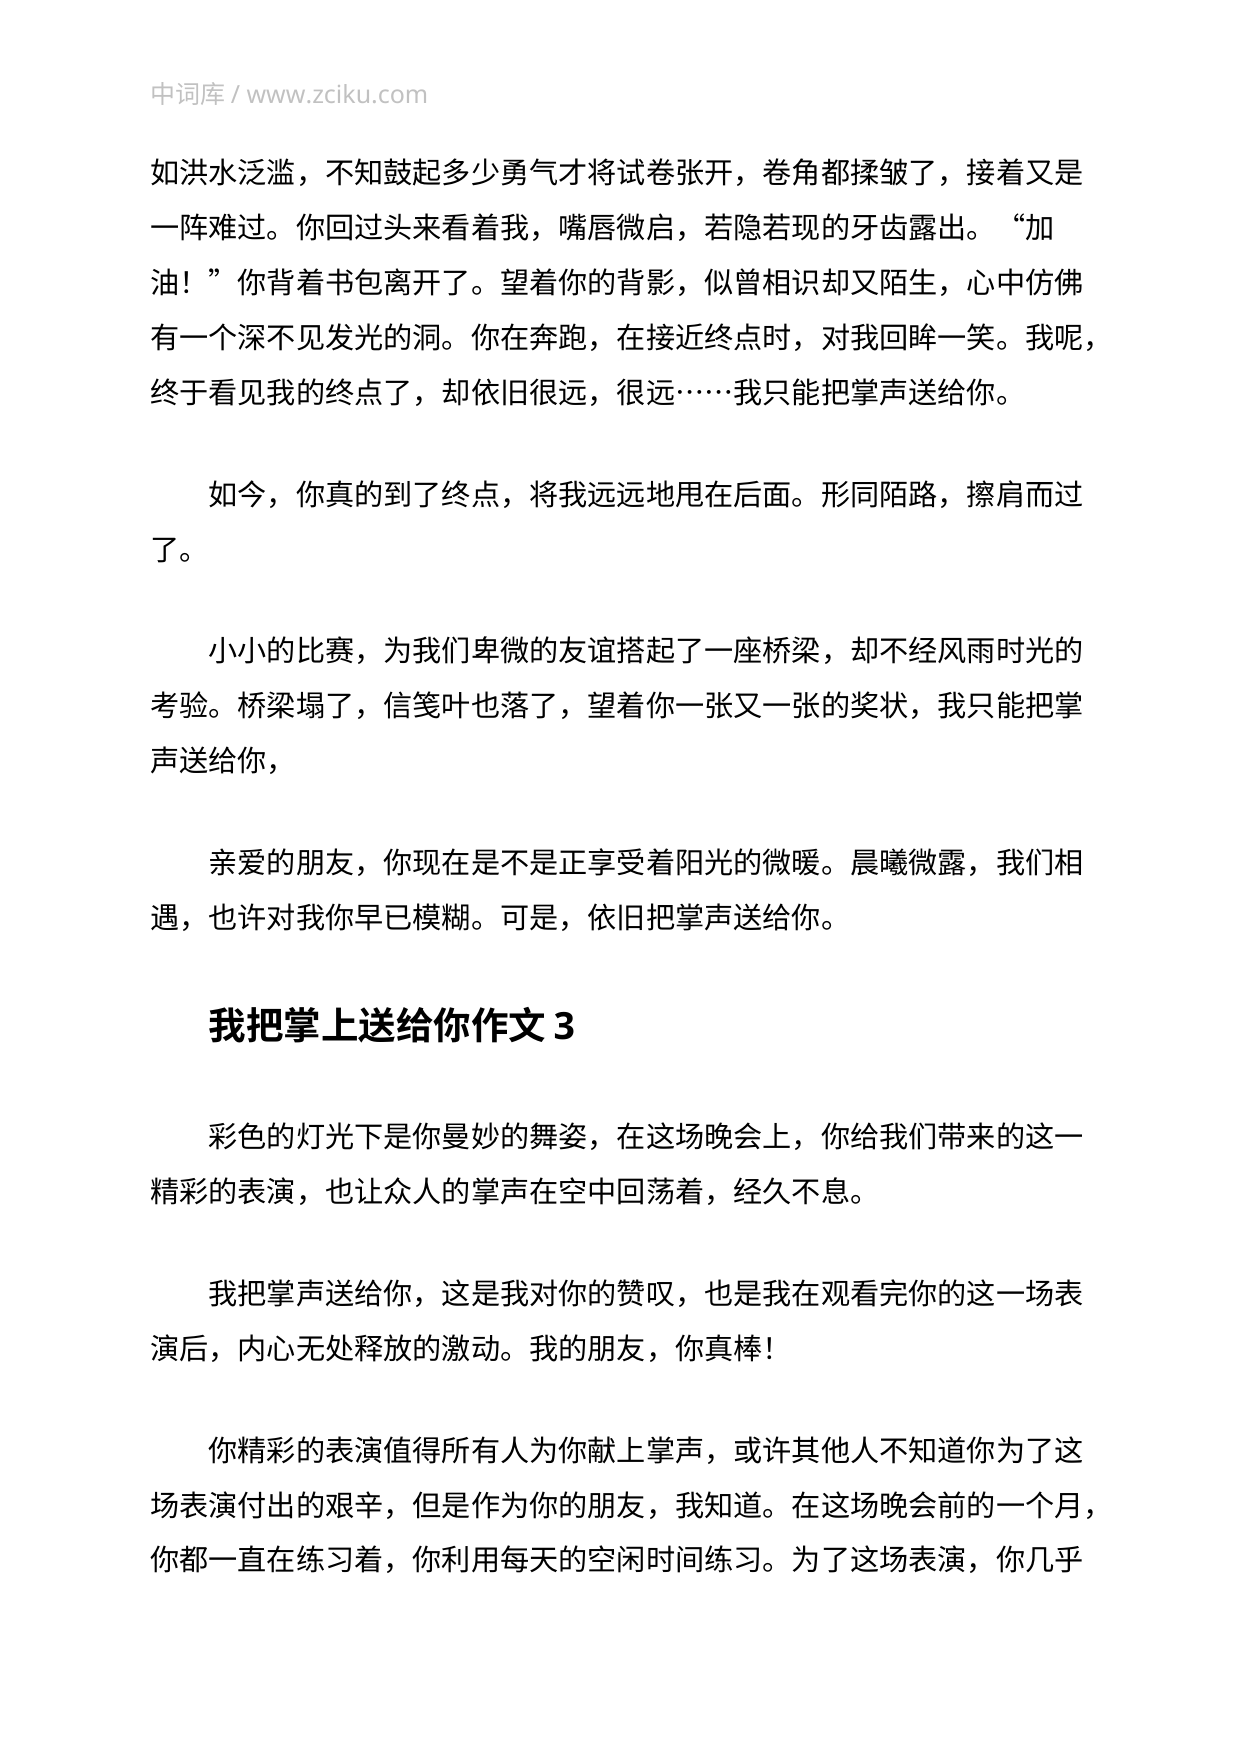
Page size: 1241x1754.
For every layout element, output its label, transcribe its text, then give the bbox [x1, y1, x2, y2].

text 我把掌上送给你作文3 [150, 996, 1090, 1051]
text 亲爱的朋友，你现在是不是正享受着阳光的微暖。晨曦微露，我们相遇，也许对我你早已模糊。可是，依旧把掌声送给你。 [150, 839, 1090, 937]
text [150, 150, 1090, 412]
text 如今，你真的到了终点，将我远远地甩在后面。形同陌路，擦肩而过了。 [150, 471, 1090, 568]
text 我把掌声送给你，这是我对你的赞叹，也是我在观看完你的这一场表演后，内心无处释放的激动。我的朋友，你真棒！ [150, 1271, 1090, 1368]
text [150, 1427, 1090, 1579]
text 小小的比赛，为我们卑微的友谊搭起了一座桥梁，却不经风雨时光的考验。桥梁塌了，信笺叶也落了，望着你一张又一张的奖状，我只能把掌声送给你， [150, 628, 1090, 780]
text 彩色的灯光下是你曼妙的舞姿，在这场晚会上，你给我们带来的这一精彩的表演，也让众人的掌声在空中回荡着，经久不息。 [150, 1114, 1090, 1211]
